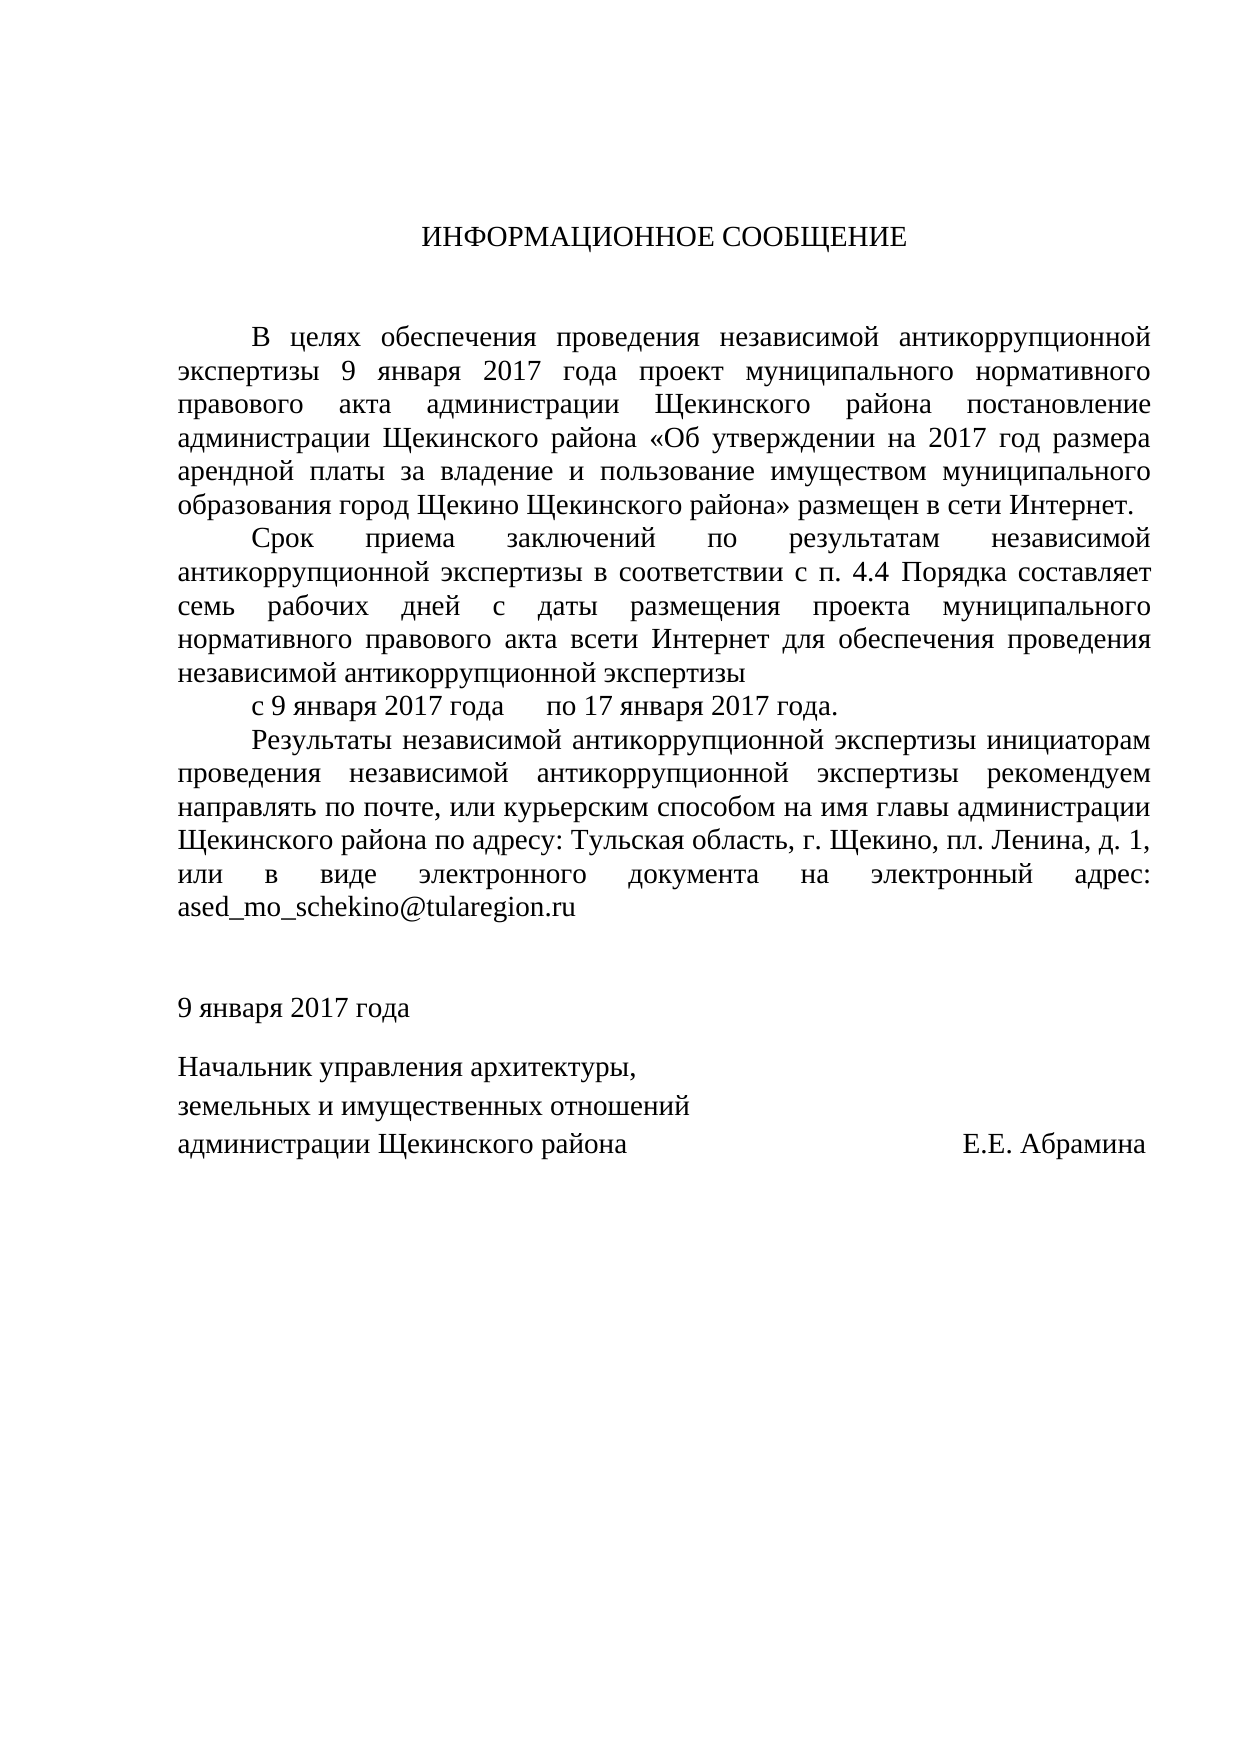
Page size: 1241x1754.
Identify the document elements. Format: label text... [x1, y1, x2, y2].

text Срок приема заключений по результатам независимой антикоррупционной экспертизы в соответствии с п. 4.4 Порядка составляет семь рабочих дней с даты размещения проекта муниципального нормативного правового акта всети Интернет для обеспечения проведения независимой антикоррупционной экспертизы [177, 521, 1152, 688]
text администрации Щекинского района Е.Е. Абрамина [177, 1127, 1152, 1160]
text 9 января 2017 года [177, 990, 1152, 1024]
text Начальник управления архитектуры, [177, 1049, 1152, 1083]
text В целях обеспечения проведения независимой антикоррупционной экспертизы 9 января 2017 года проект муниципального нормативного правового акта администрации Щекинского района постановление администрации Щекинского района «Об утверждении на 2017 год размера арендной платы за владение и пользование имуществом муниципального образования город Щекино Щекинского района» размещен в сети Интернет. [177, 319, 1152, 521]
text земельных и имущественных отношений [177, 1088, 1152, 1122]
text ИНФОРМАЦИОННОЕ СООБЩЕНИЕ [177, 219, 1152, 252]
text с 9 января 2017 года по 17 января 2017 года. [177, 688, 1152, 722]
text Результаты независимой антикоррупционной экспертизы инициаторам проведения независимой антикоррупционной экспертизы рекомендуем направлять по почте, или курьерским способом на имя главы администрации Щекинского района по адресу: Тульская область, г. Щекино, пл. Ленина, д. 1, или в виде электронного документа на электронный адрес: ased_mo_schekino@tularegion.ru [177, 722, 1152, 923]
